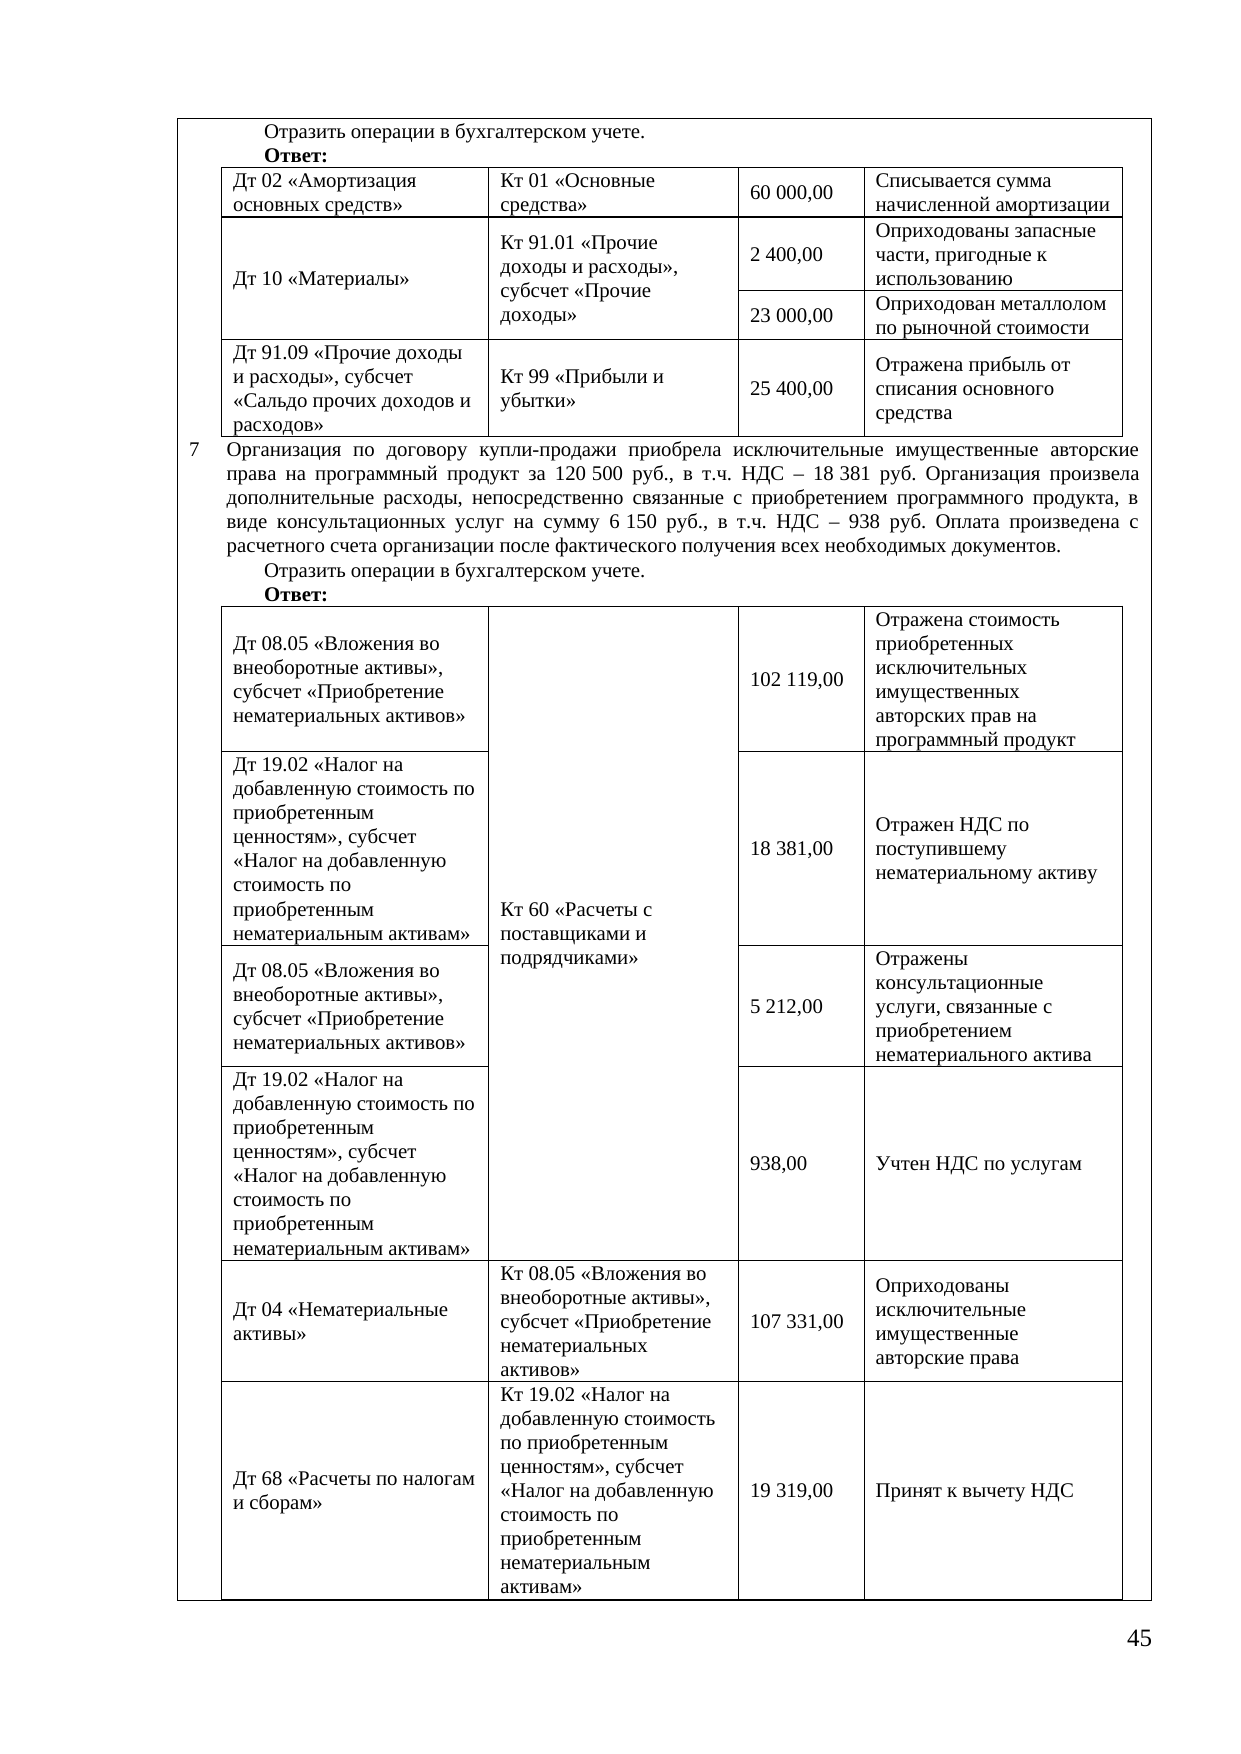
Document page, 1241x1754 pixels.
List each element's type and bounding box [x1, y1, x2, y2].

table_cell [178, 119, 1151, 1599]
